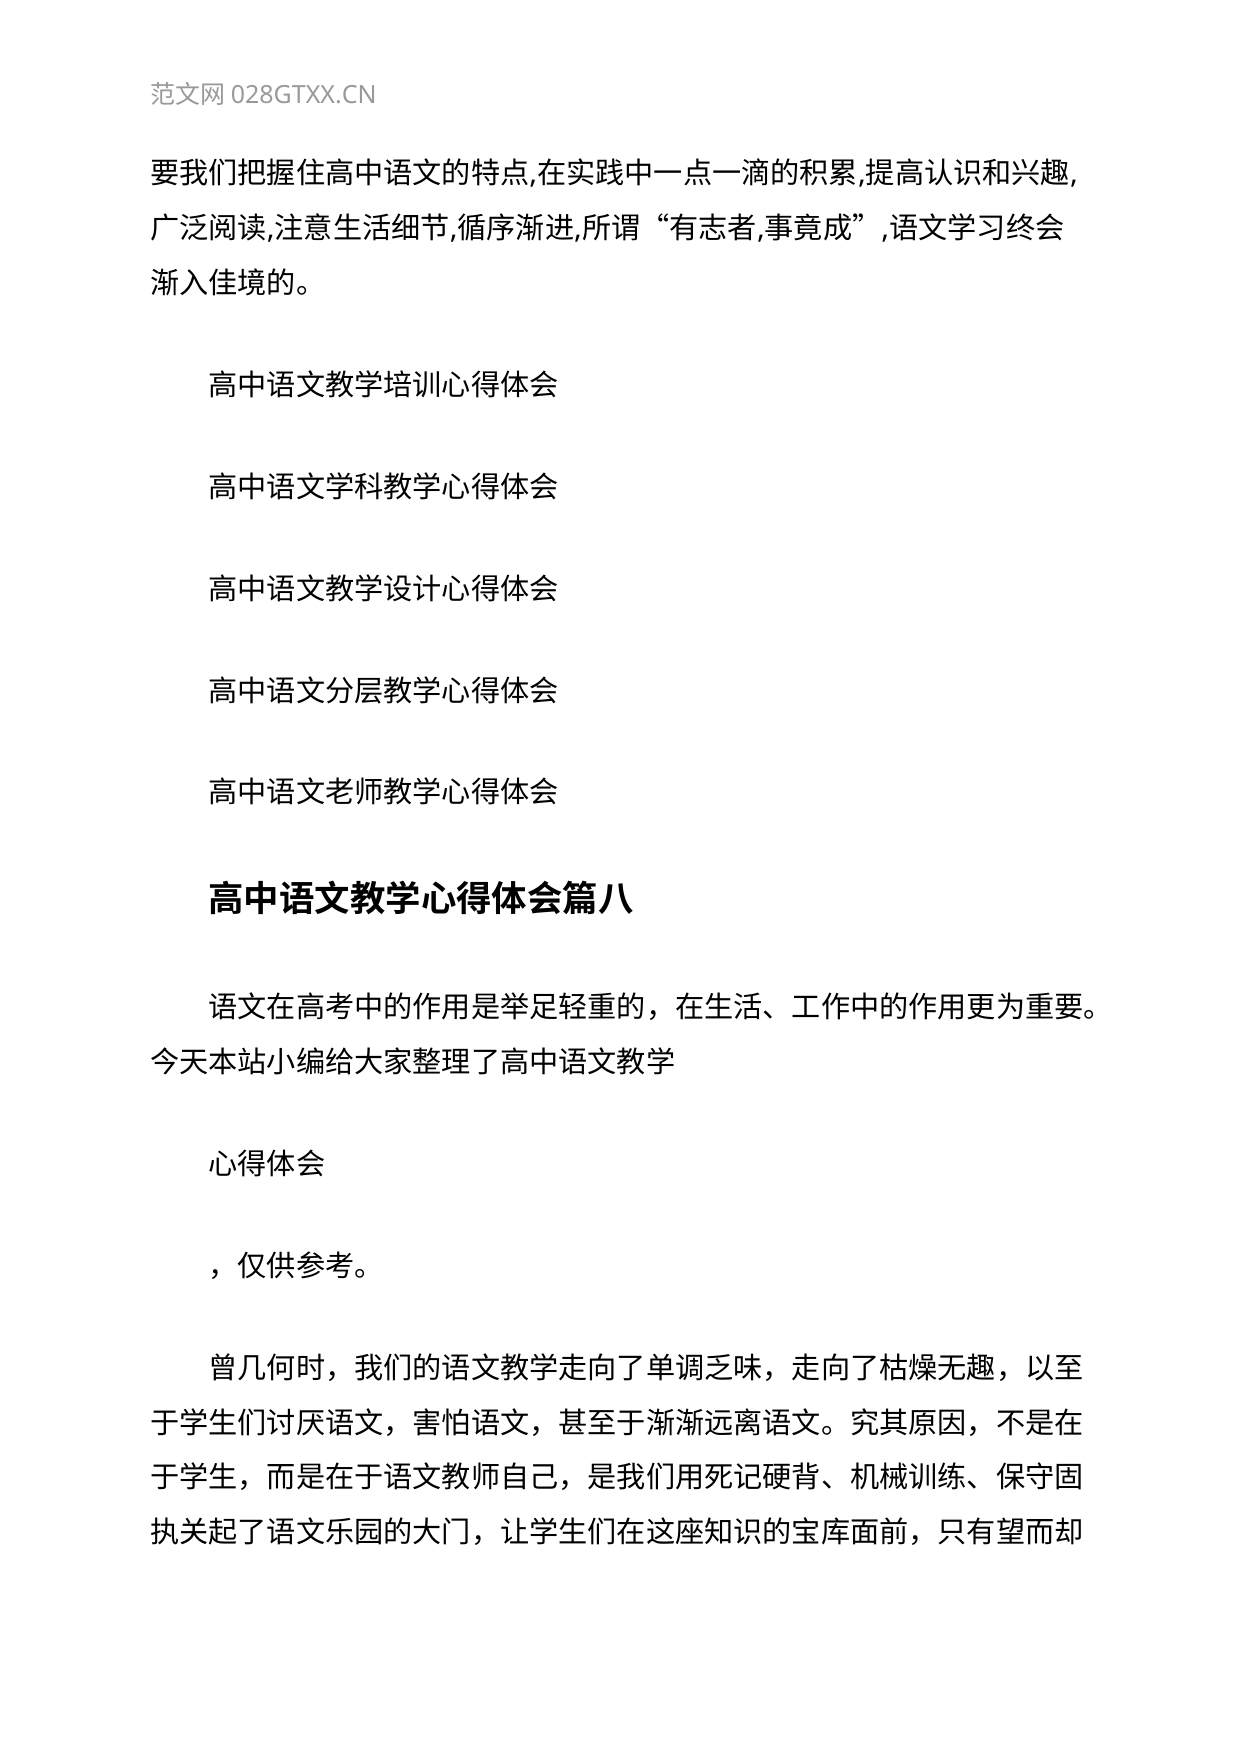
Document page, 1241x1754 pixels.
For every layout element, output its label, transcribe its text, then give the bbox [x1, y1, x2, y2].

text 高中语文教学心得体会篇八 [150, 871, 1090, 922]
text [150, 150, 1090, 302]
text 高中语文分层教学心得体会 [150, 667, 1090, 709]
text 语文在高考中的作用是举足轻重的，在生活、工作中的作用更为重要。今天本站小编给大家整理了高中语文教学 [150, 984, 1090, 1081]
text 高中语文教学培训心得体会 [150, 362, 1090, 404]
text 心得体会 [150, 1141, 1090, 1183]
text 高中语文教学设计心得体会 [150, 565, 1090, 608]
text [150, 1344, 1090, 1551]
text ，仅供参考。 [150, 1242, 1090, 1285]
text 高中语文老师教学心得体会 [150, 769, 1090, 811]
text 高中语文学科教学心得体会 [150, 463, 1090, 506]
